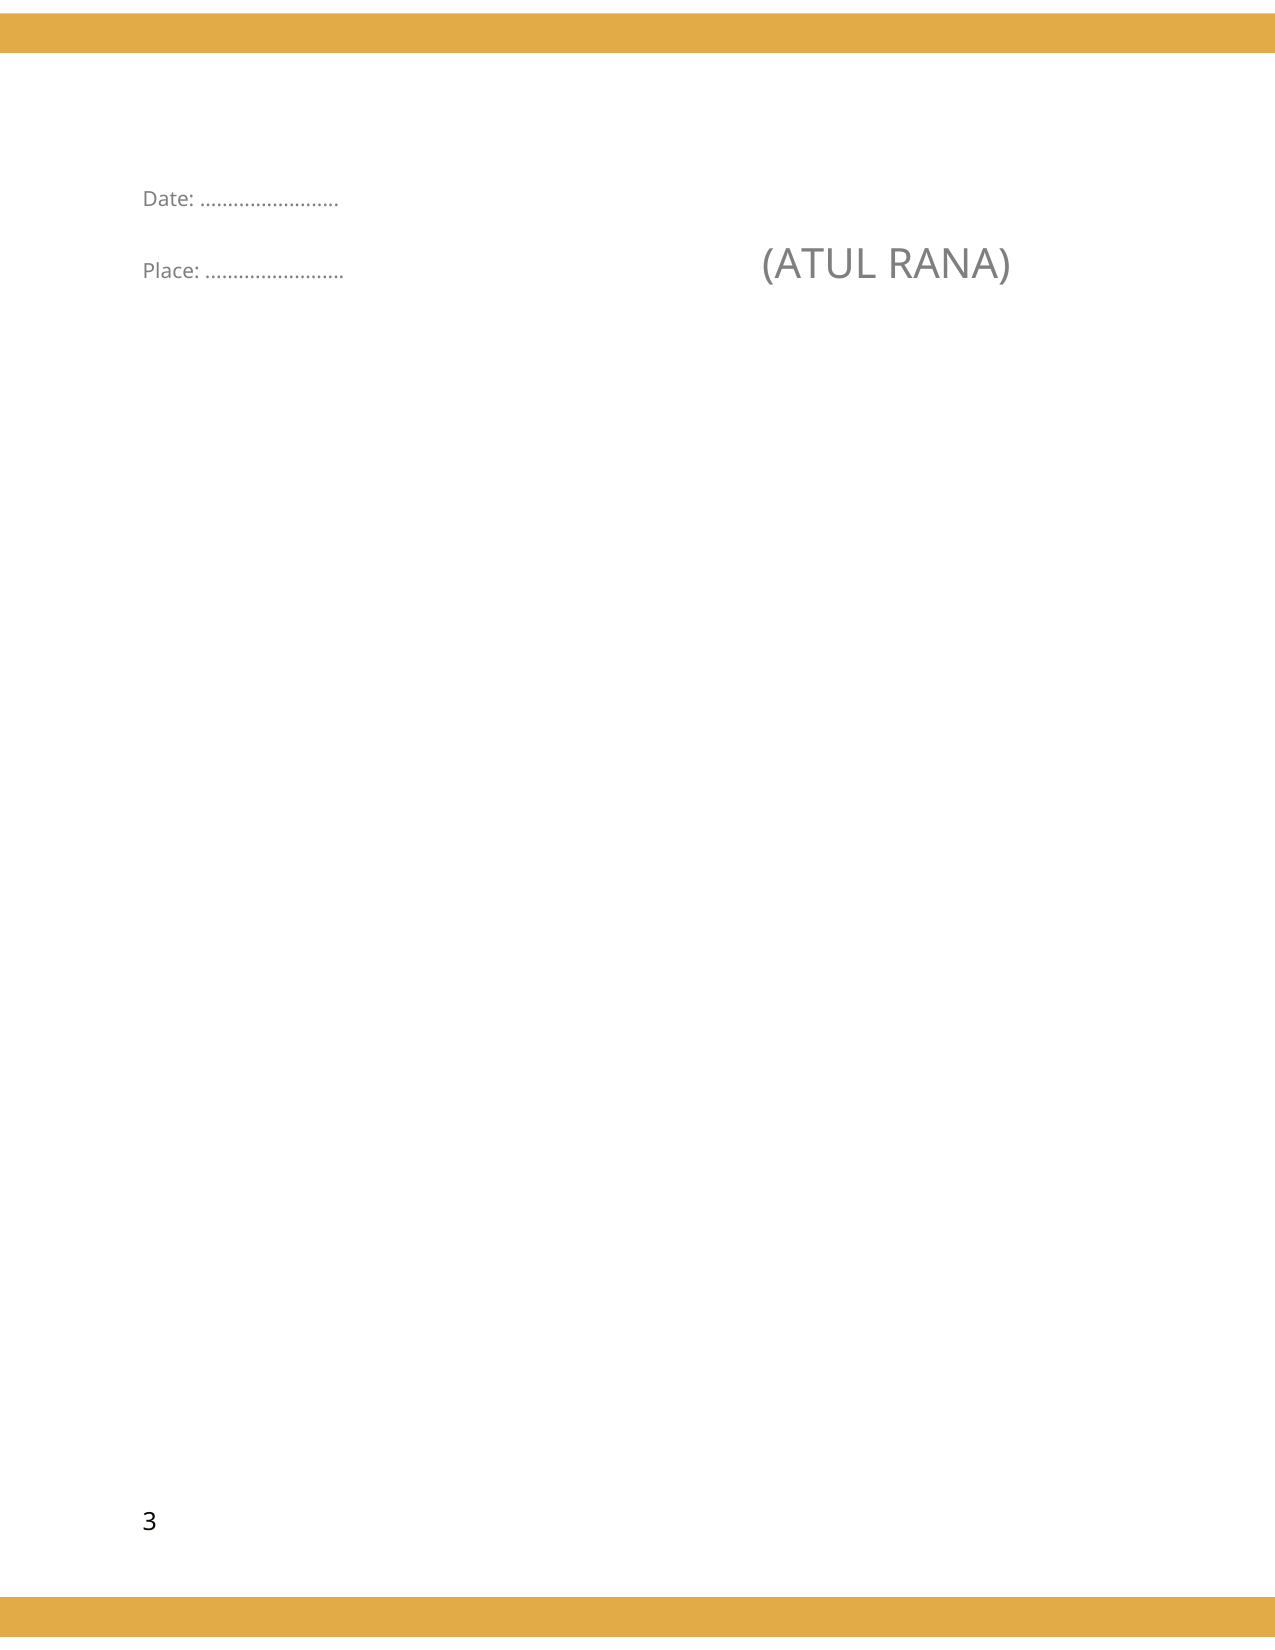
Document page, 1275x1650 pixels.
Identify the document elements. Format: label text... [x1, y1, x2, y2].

list Date: ......................... [142, 184, 1132, 213]
list Place: ......................... (ATUL RANA) [142, 234, 1132, 291]
